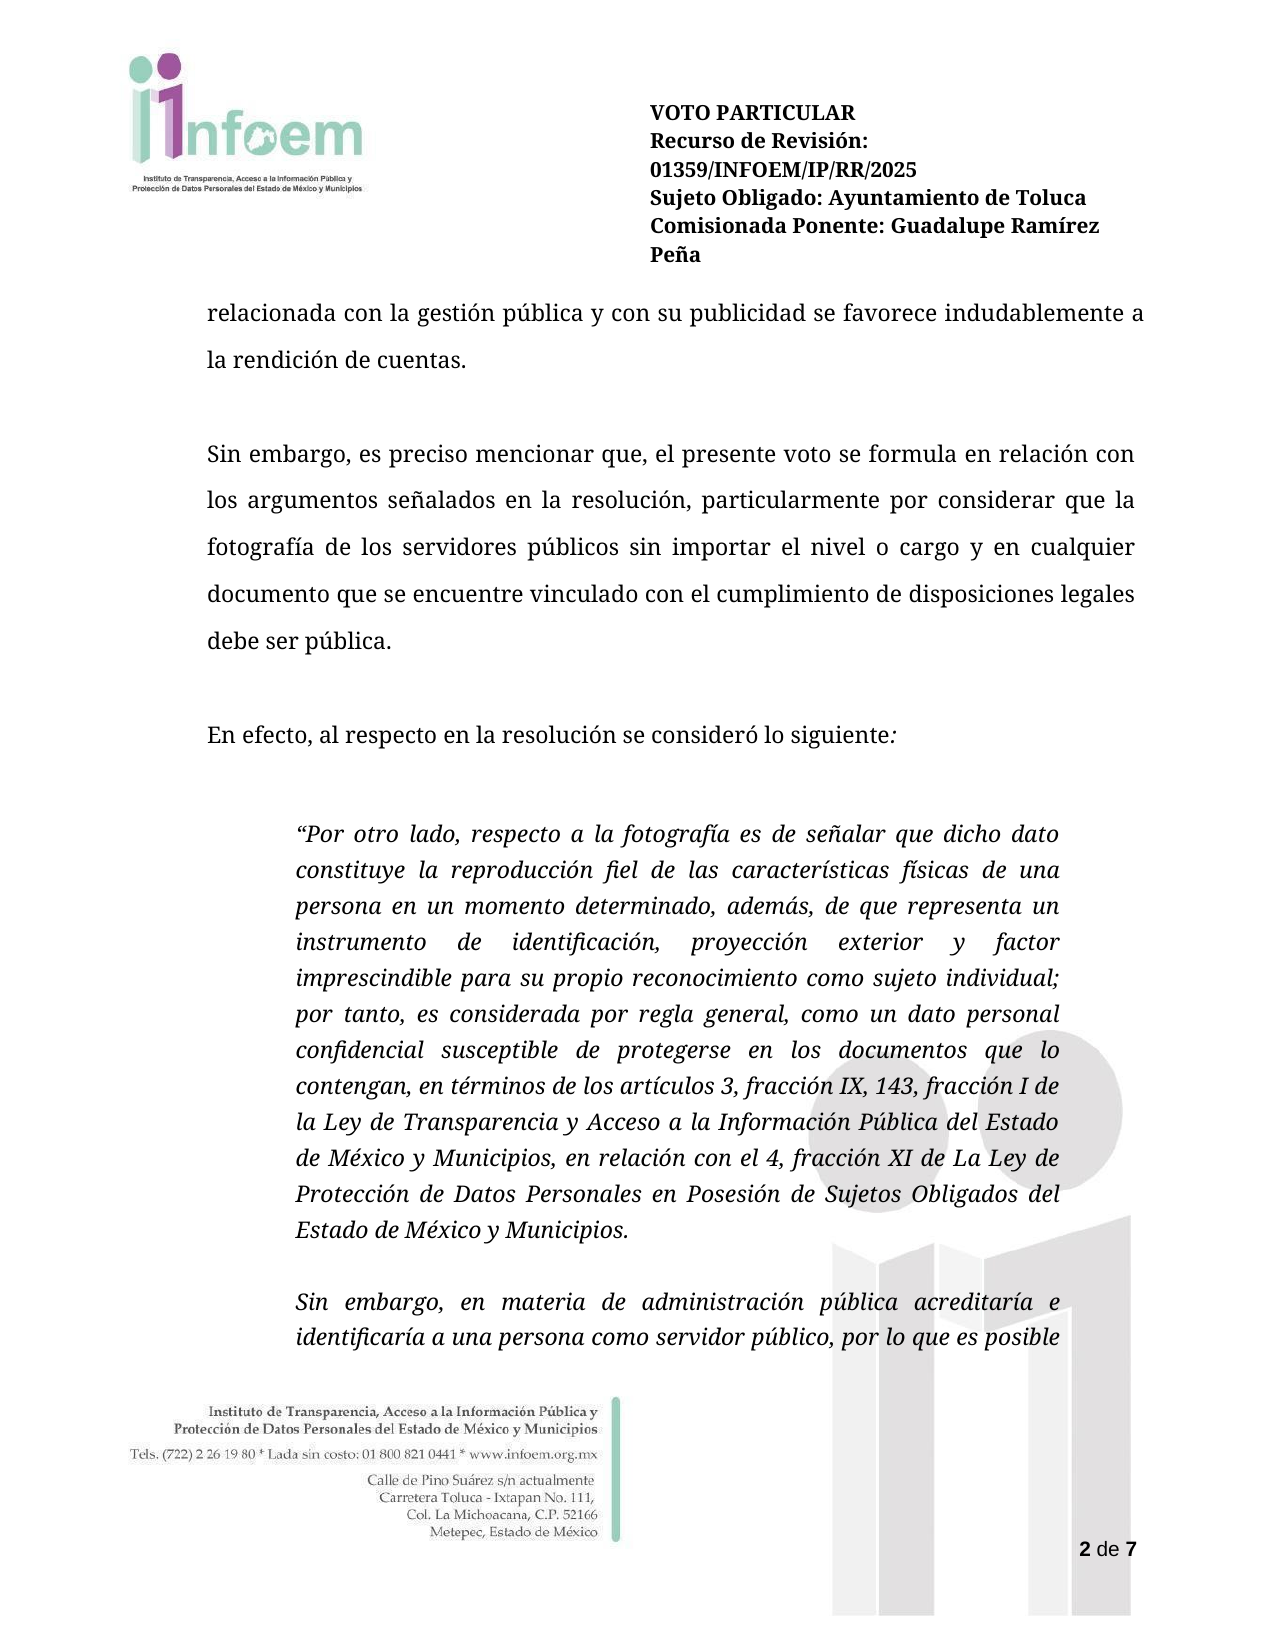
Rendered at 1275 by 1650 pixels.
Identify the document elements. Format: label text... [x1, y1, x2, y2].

text En efecto, al respecto en la resolución se consideró lo siguiente: [207, 719, 1063, 750]
text Sin embargo, es preciso mencionar que, el presente voto se formula en relación con los argumentos señalados en la resolución, particularmente por considerar que la fotografía de los servidores públicos sin importar el nivel o cargo y en cualquier documento que se encuentre vinculado con el cumplimiento de disposiciones legales debe ser pública. [207, 437, 1137, 656]
picture [14, 0, 1247, 1616]
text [295, 1285, 1063, 1353]
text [207, 297, 1146, 375]
text “Por otro lado, respecto a la fotografía es de señalar que dicho dato constituye la reproducción fiel de las características físicas de una persona en un momento determinado, además, de que representa un instrumento de identificación, proyección exterior y factor imprescindible para su propio reconocimiento como sujeto individual; por tanto, es considerada por regla general, como un dato personal confidencial susceptible de protegerse en los documentos que lo contengan, en términos de los artículos 3, fracción IX, 143, fracción I de la Ley de Transparencia y Acceso a la Información Pública del Estado de México y Municipios, en relación con el 4, fracción XI de La Ley de Protección de Datos Personales en Posesión de Sujetos Obligados del Estado de México y Municipios. [295, 818, 1063, 1245]
